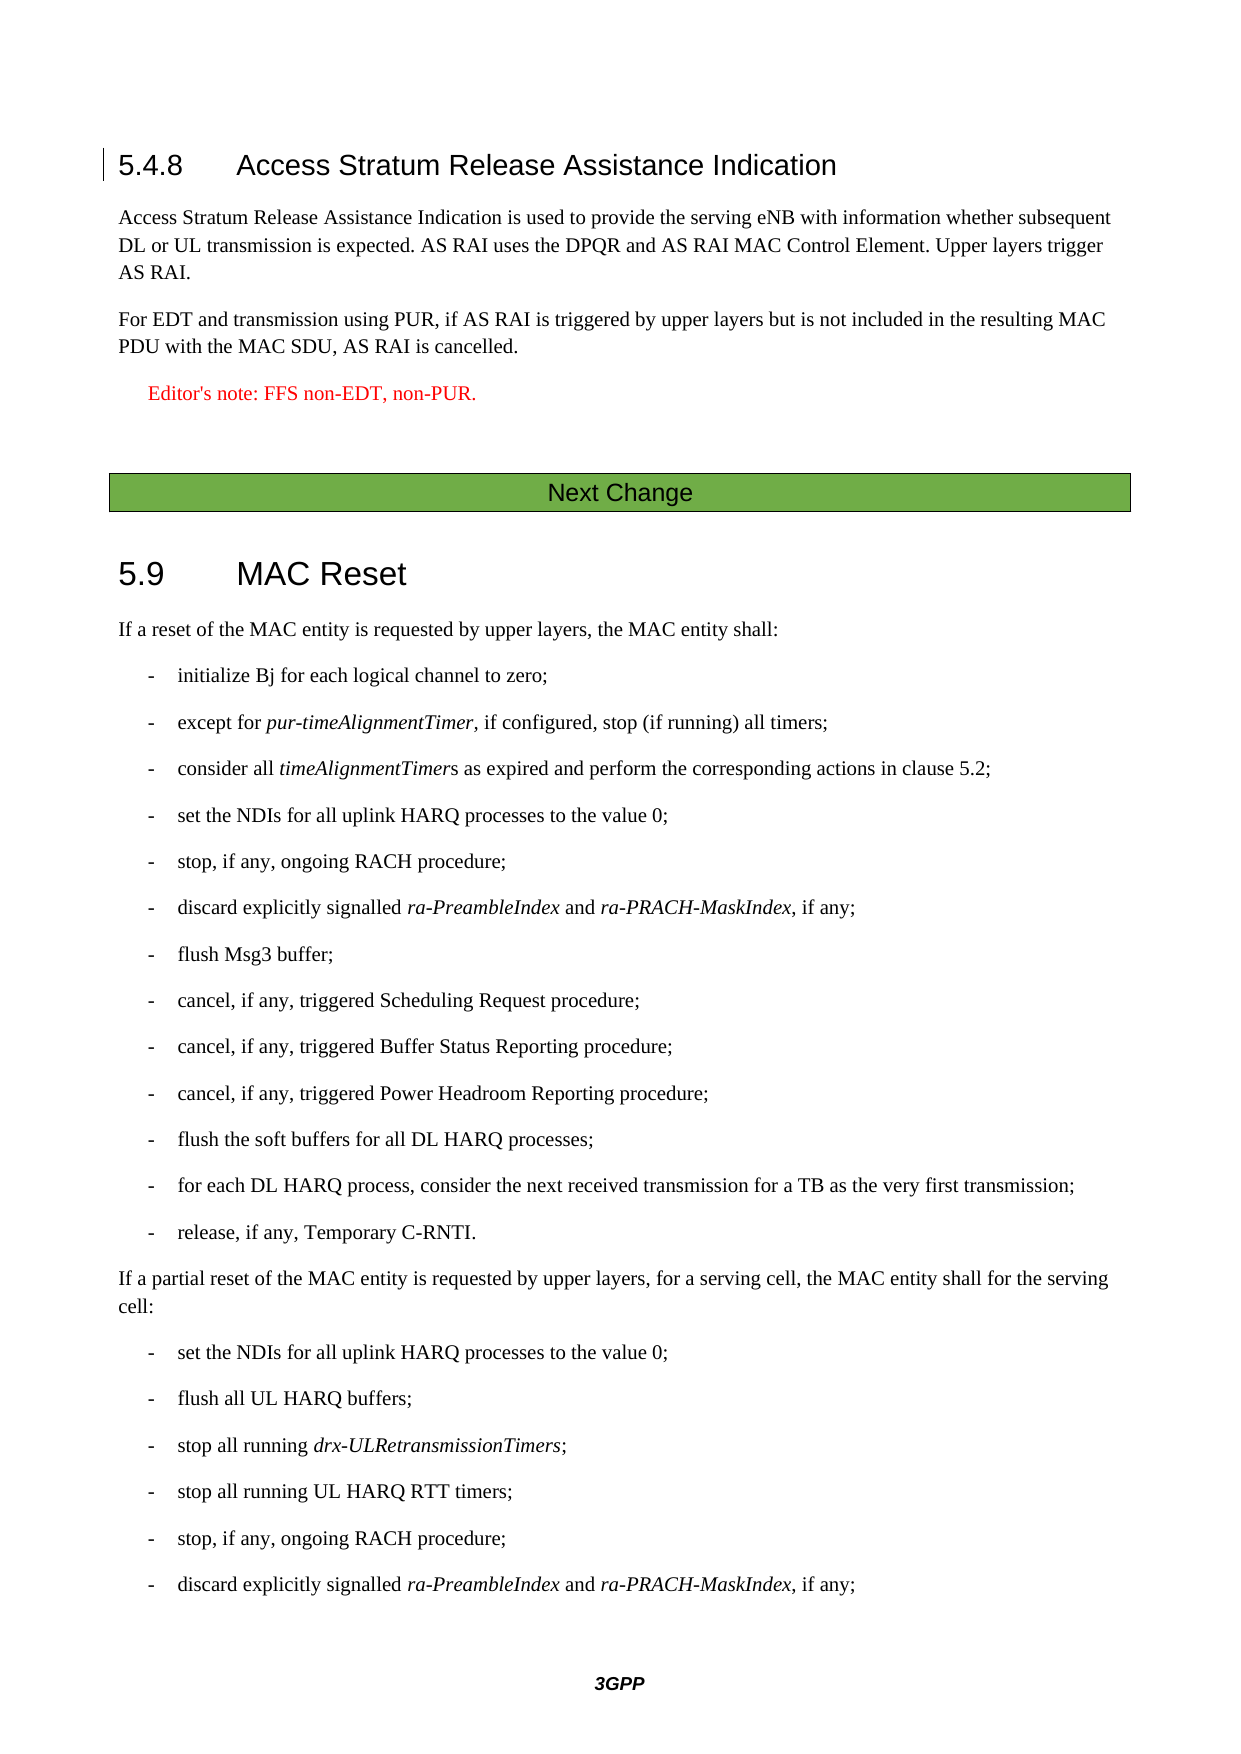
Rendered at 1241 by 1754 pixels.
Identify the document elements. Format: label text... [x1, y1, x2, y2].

text Editor's note: FFS non-EDT, non-PUR. [148, 381, 1122, 404]
text If a partial reset of the MAC entity is requested by upper layers, for a serving cell, the MAC entity shall for the serving cell: [118, 1266, 1122, 1318]
text - stop, if any, ongoing RACH procedure; [148, 1525, 1122, 1549]
text - consider all timeAlignmentTimers as expired and perform the corresponding actions in clause 5.2; [148, 756, 1122, 780]
text - cancel, if any, triggered Power Headroom Reporting procedure; [148, 1081, 1122, 1105]
text - for each DL HARQ process, consider the next received transmission for a TB as the very first transmission; [148, 1173, 1122, 1197]
text - discard explicitly signalled ra-PreambleIndex and ra-PRACH-MaskIndex, if any; [148, 1572, 1122, 1596]
text - flush Msg3 buffer; [148, 942, 1122, 966]
text - stop all running drx-ULRetransmissionTimers; [148, 1433, 1122, 1457]
text - stop all running UL HARQ RTT timers; [148, 1479, 1122, 1503]
text Next Change [110, 474, 1130, 511]
text - except for pur-timeAlignmentTimer, if configured, stop (if running) all timers; [148, 710, 1122, 734]
text - stop, if any, ongoing RACH procedure; [148, 849, 1122, 873]
subtitle 5.4.8 Access Stratum Release Assistance Indication [118, 148, 1122, 181]
text - set the NDIs for all uplink HARQ processes to the value 0; [148, 802, 1122, 827]
text - set the NDIs for all uplink HARQ processes to the value 0; [148, 1340, 1122, 1364]
text If a reset of the MAC entity is requested by upper layers, the MAC entity shall: [118, 617, 1122, 641]
text - cancel, if any, triggered Scheduling Request procedure; [148, 988, 1122, 1012]
text - initialize Bj for each logical channel to zero; [148, 663, 1122, 687]
text For EDT and transmission using PUR, if AS RAI is triggered by upper layers but is not included in the resulting MAC PDU with the MAC SDU, AS RAI is cancelled. [118, 307, 1122, 358]
text - release, if any, Temporary C-RNTI. [148, 1220, 1122, 1244]
subtitle 5.9 MAC Reset [118, 554, 1122, 593]
text - discard explicitly signalled ra-PreambleIndex and ra-PRACH-MaskIndex, if any; [148, 895, 1122, 919]
text - cancel, if any, triggered Buffer Status Reporting procedure; [148, 1034, 1122, 1058]
text - flush the soft buffers for all DL HARQ processes; [148, 1127, 1122, 1151]
text Access Stratum Release Assistance Indication is used to provide the serving eNB with information whether subsequent DL or UL transmission is expected. AS RAI uses the DPQR and AS RAI MAC Control Element. Upper layers trigger AS RAI. [118, 205, 1122, 284]
text - flush all UL HARQ buffers; [148, 1386, 1122, 1410]
